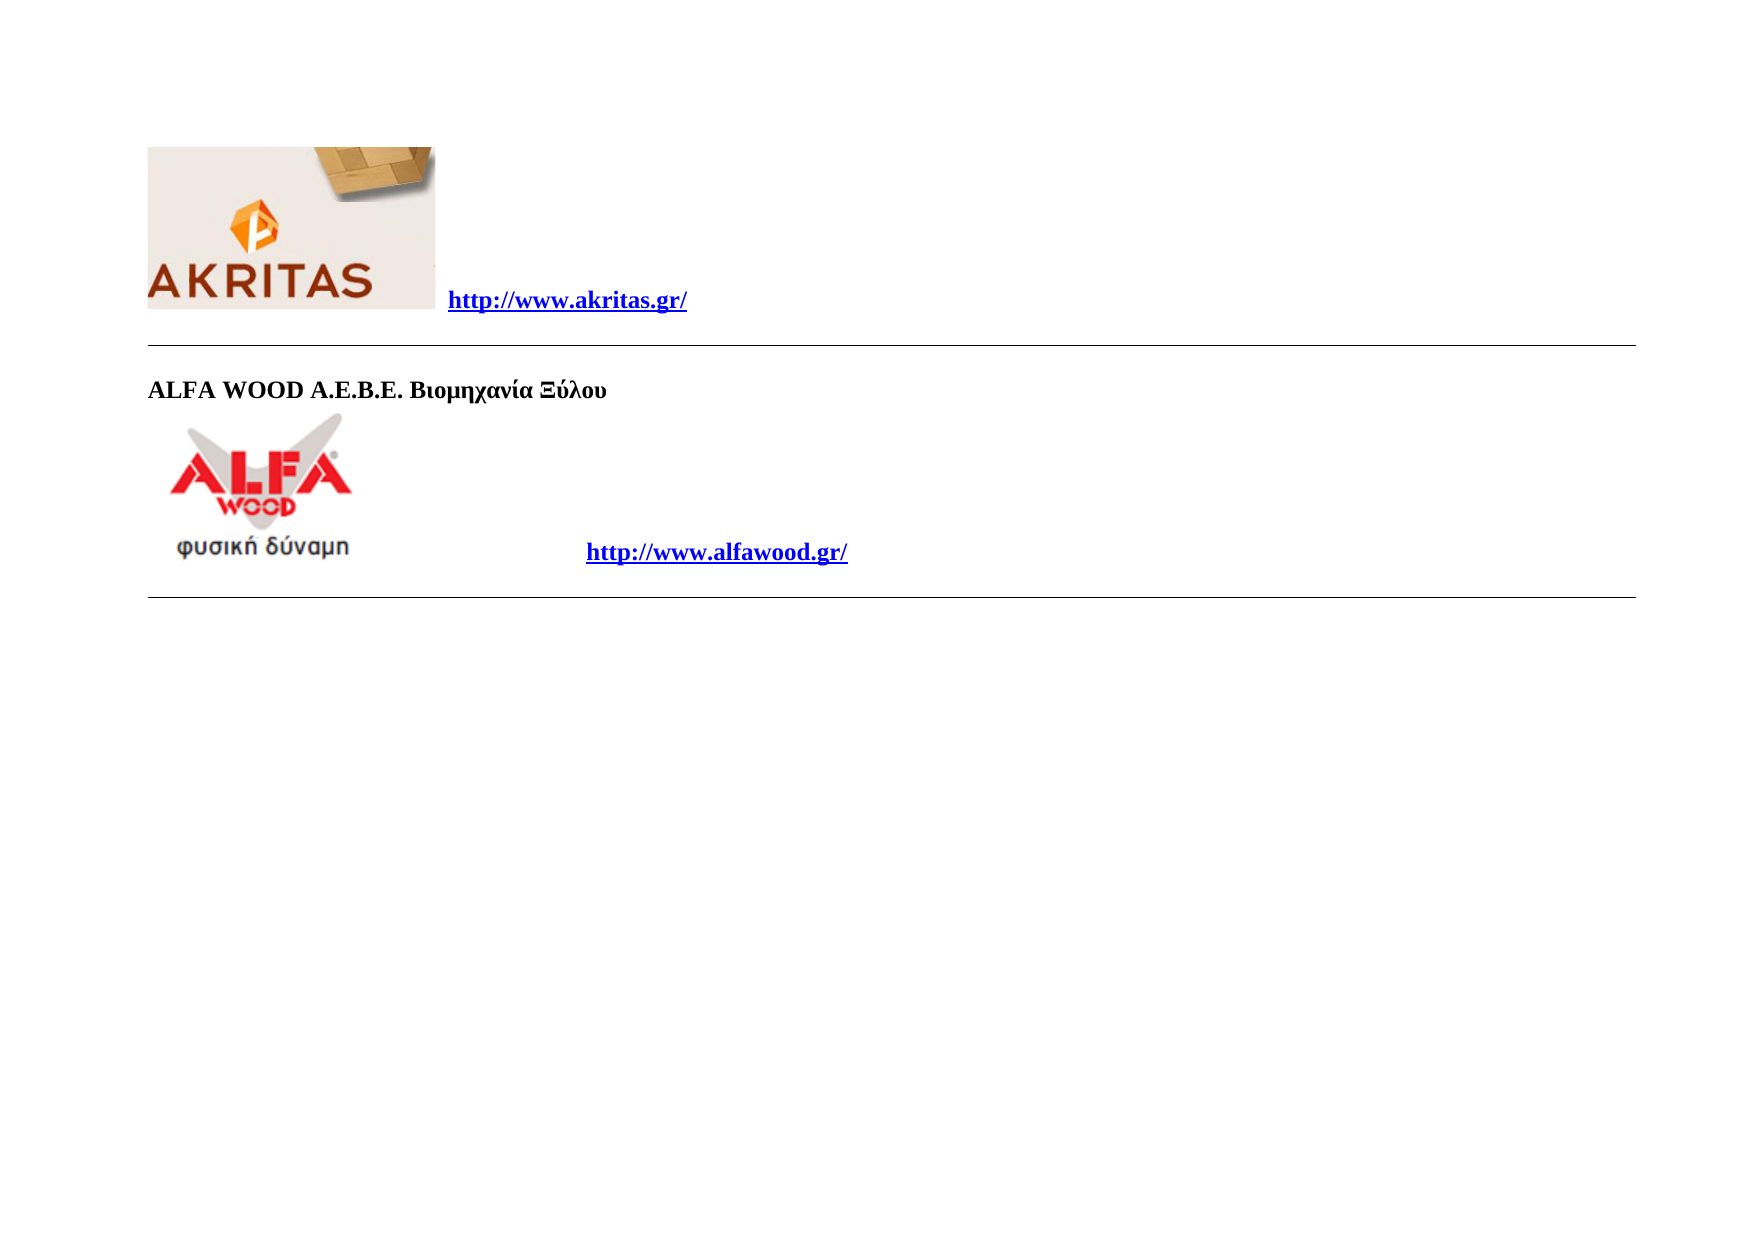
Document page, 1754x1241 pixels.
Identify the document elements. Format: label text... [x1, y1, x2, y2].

text ALFA WOOD Α.Ε.Β.Ε. Βιομηχανία Ξύλου [148, 375, 1636, 404]
picture [147, 403, 580, 561]
text http://www.akritas.gr/ [148, 148, 1636, 314]
picture [147, 147, 436, 309]
